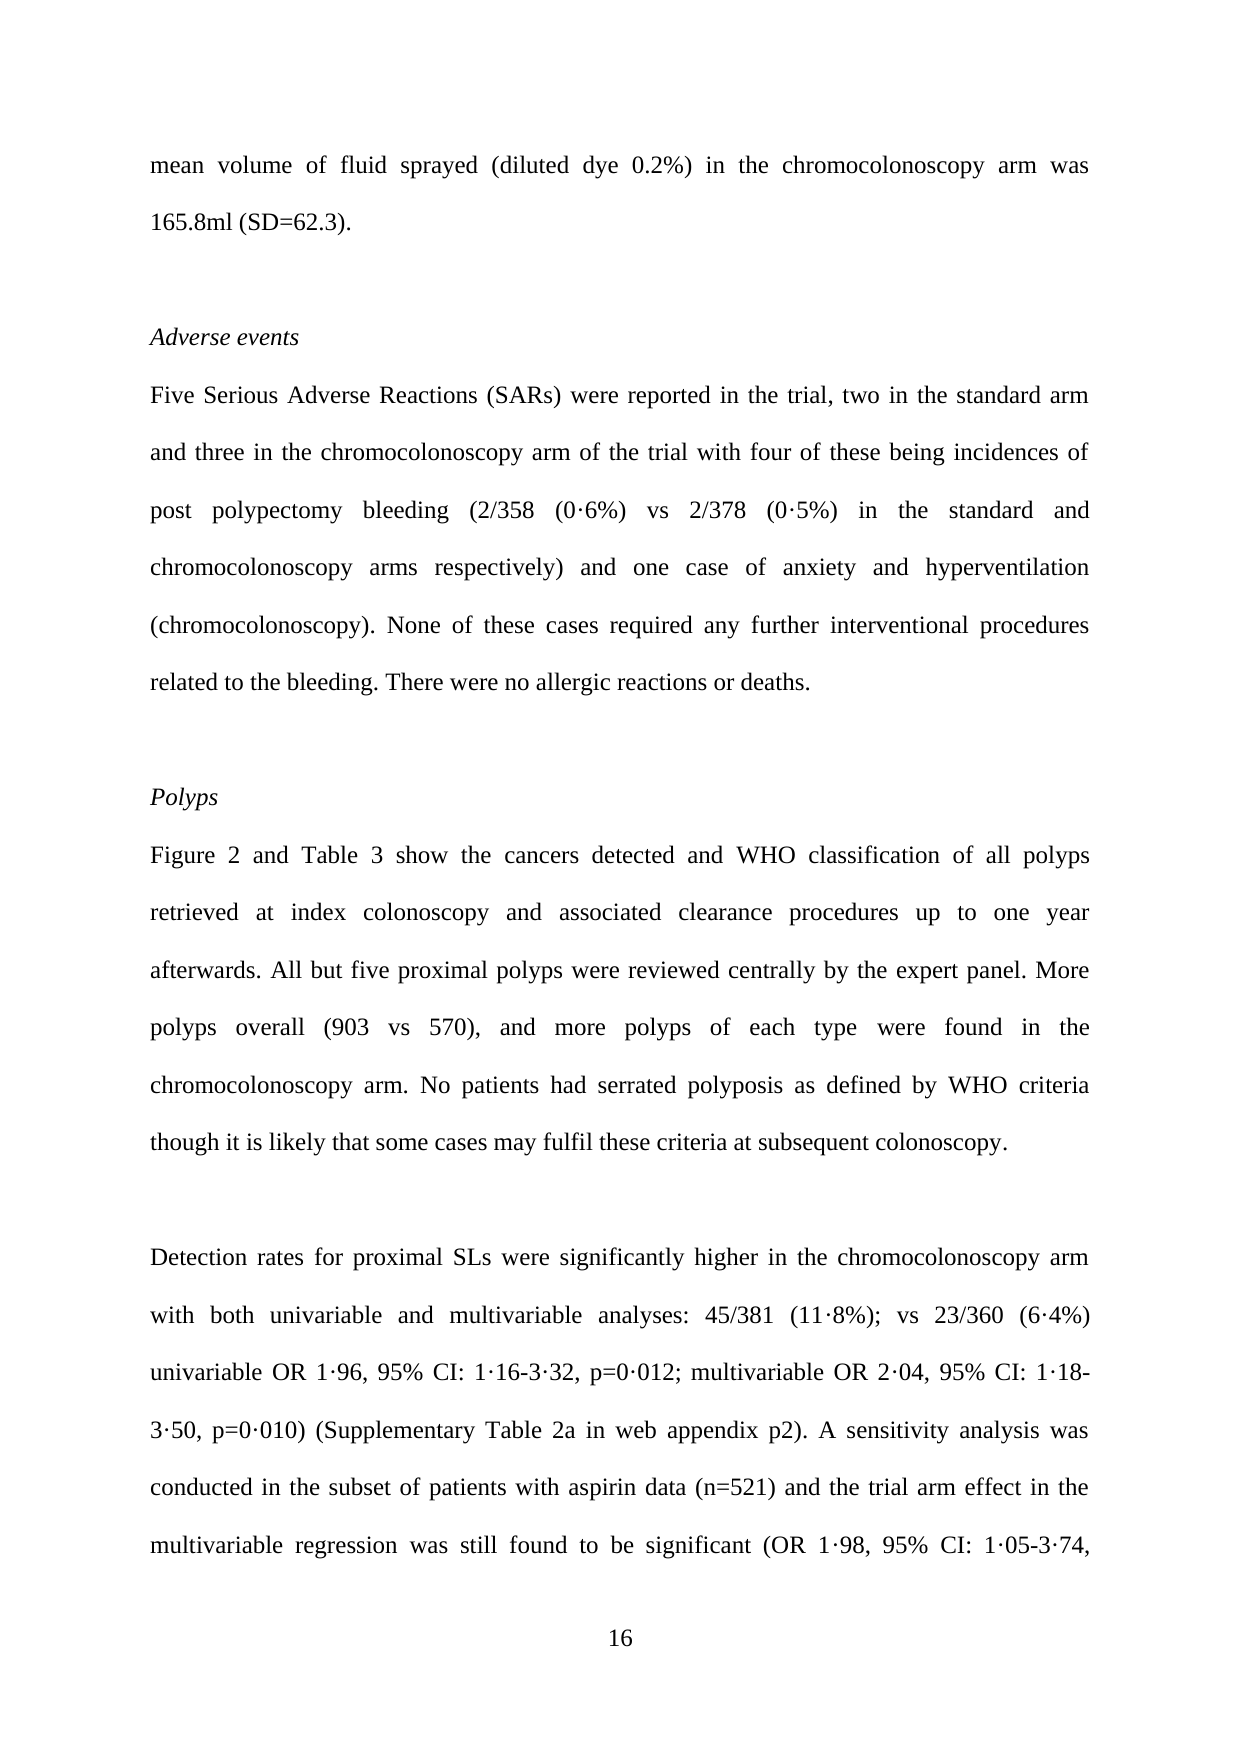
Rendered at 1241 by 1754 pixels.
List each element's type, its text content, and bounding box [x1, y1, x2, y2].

text Five Serious Adverse Reactions (SARs) were reported in the trial, two in the standard arm and three in the chromocolonoscopy arm of the trial with four of these being incidences of post polypectomy bleeding (2/358 (0·6%) vs 2/378 (0·5%) in the standard and chromocolonoscopy arms respectively) and one case of anxiety and hyperventilation (chromocolonoscopy). None of these cases required any further interventional procedures related to the bleeding. There were no allergic reactions or deaths. [150, 380, 1090, 696]
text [150, 150, 1090, 236]
text Adverse events [150, 322, 1090, 351]
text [150, 1242, 1090, 1559]
text Figure 2 and Table 3 show the cancers detected and WHO classification of all polyps retrieved at index colonoscopy and associated clearance procedures up to one year afterwards. All but five proximal polyps were reviewed centrally by the expert panel. More polyps overall (903 vs 570), and more polyps of each type were found in the chromocolonoscopy arm. No patients had serrated polyposis as defined by WHO criteria though it is likely that some cases may fulfil these criteria at subsequent colonoscopy. [150, 840, 1090, 1156]
text Polyps [150, 782, 1090, 811]
